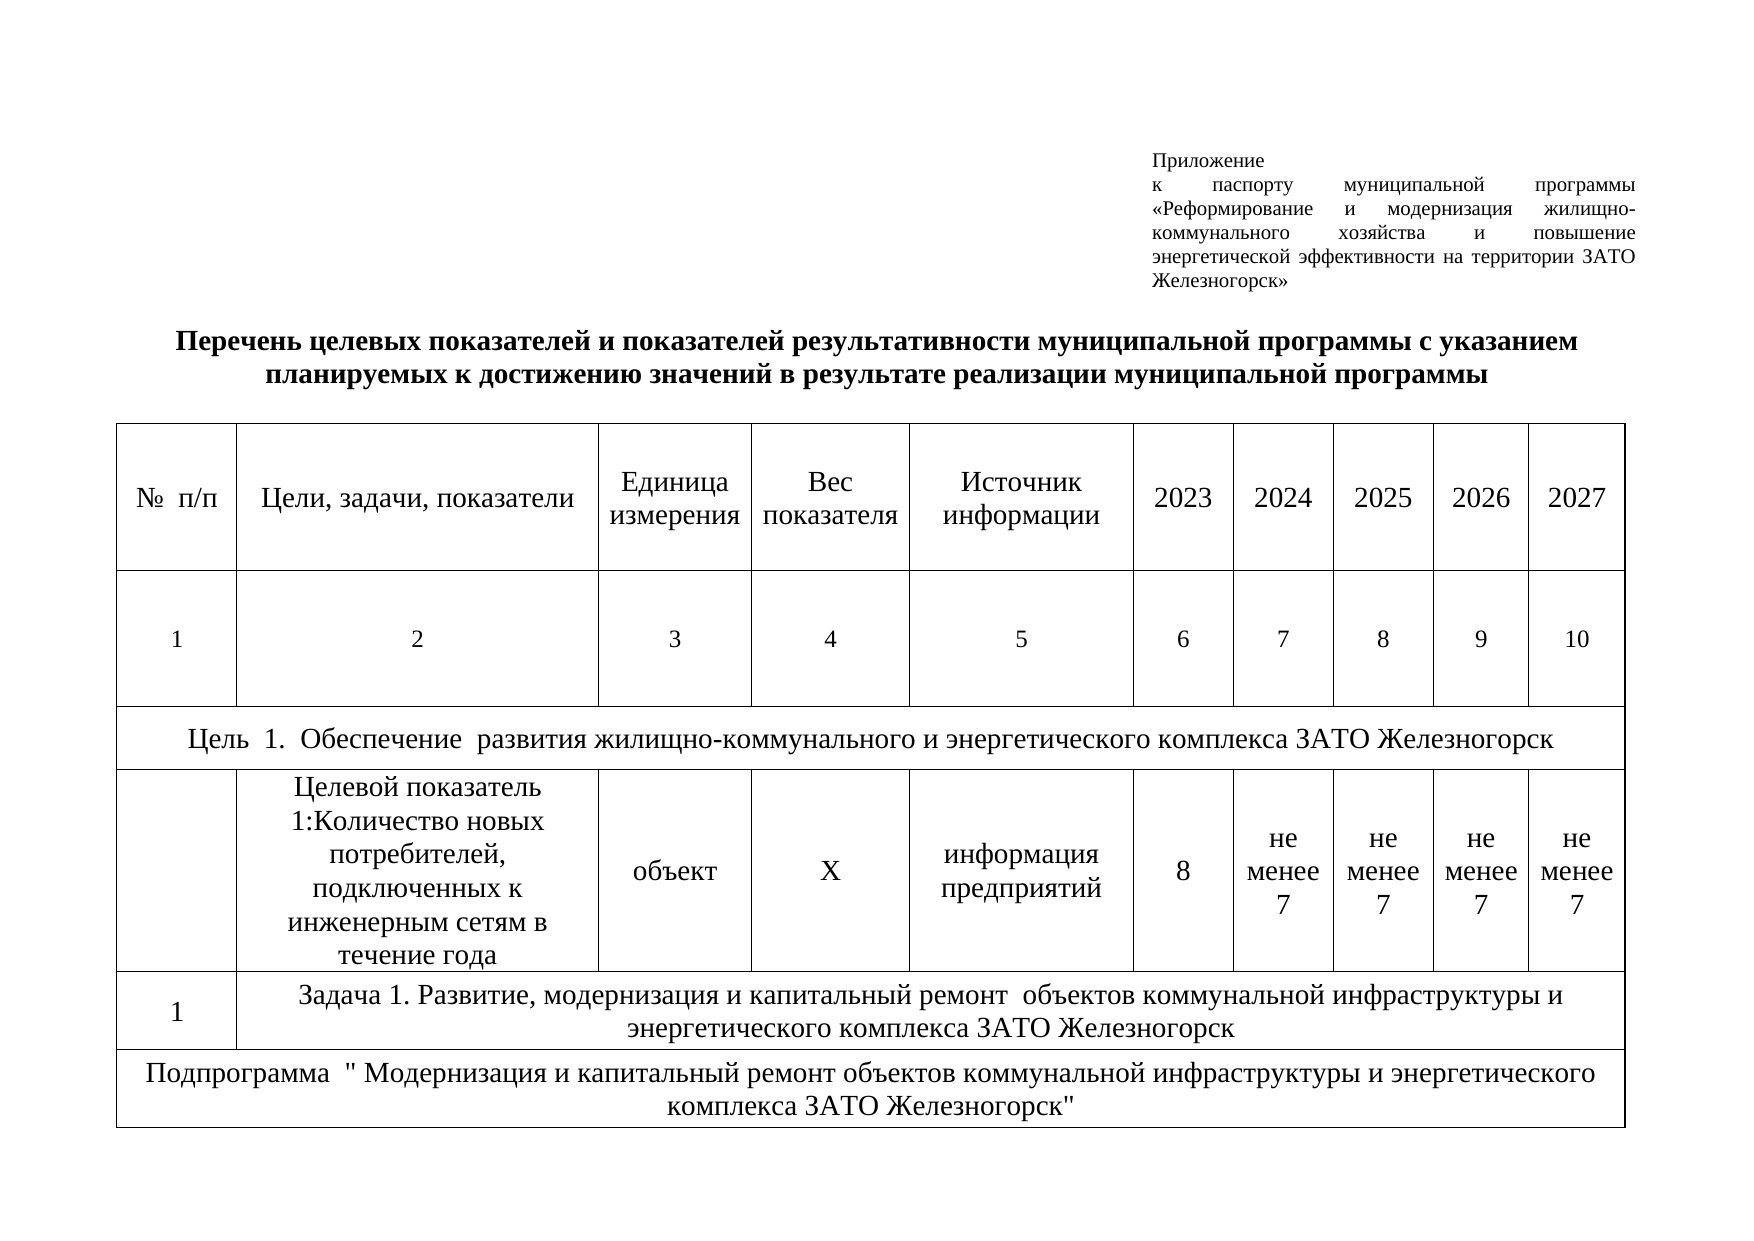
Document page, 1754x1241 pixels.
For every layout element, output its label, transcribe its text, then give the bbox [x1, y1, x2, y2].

table_header Цели, задачи, показатели [237, 424, 598, 570]
text Перечень целевых показателей и показателей результативности муниципальной программы с указанием планируемых к достижению значений в результате реализации муниципальной программы [118, 323, 1636, 390]
table_cell 7 [1234, 571, 1333, 706]
table_cell [117, 770, 236, 971]
table_cell 1 [117, 972, 236, 1049]
table_cell Задача 1. Развитие, модернизация и капитальный ремонт объектов коммунальной инфраструктуры и энергетического комплекса ЗАТО Железногорск [237, 972, 1624, 1049]
table_cell информация предприятий [910, 770, 1133, 971]
table_header Единица измерения [599, 424, 751, 570]
table_cell объект [599, 770, 751, 971]
table_cell 1 [117, 571, 236, 706]
table_cell 3 [599, 571, 751, 706]
table_cell 5 [910, 571, 1133, 706]
table_cell 6 [1134, 571, 1233, 706]
table_cell не менее 7 [1434, 770, 1528, 971]
table_header Источник информации [910, 424, 1133, 570]
table_cell 8 [1334, 571, 1433, 706]
table_header Вес показателя [752, 424, 909, 570]
table_cell 10 [1529, 571, 1624, 706]
table_cell Х [752, 770, 909, 971]
table_header 2024 [1234, 424, 1333, 570]
table_cell 9 [1434, 571, 1528, 706]
table_cell 2 [237, 571, 598, 706]
text Приложение к паспорту муниципальной программы «Реформирование и модернизация жилищно-коммунального хозяйства и повышение энергетической эффективности на территории ЗАТО Железногорск» [1152, 148, 1636, 292]
table_cell Подпрограмма " Модернизация и капитальный ремонт объектов коммунальной инфраструктуры и энергетического комплекса ЗАТО Железногорск" [117, 1050, 1624, 1127]
table_cell 8 [1134, 770, 1233, 971]
table_cell 4 [752, 571, 909, 706]
table_header 2023 [1134, 424, 1233, 570]
table_cell не менее 7 [1234, 770, 1333, 971]
table_header № п/п [117, 424, 236, 570]
table_header 2026 [1434, 424, 1528, 570]
table_cell Цель 1. Обеспечение развития жилищно-коммунального и энергетического комплекса ЗАТО Железногорск [117, 707, 1624, 768]
table_header 2027 [1529, 424, 1624, 570]
table_cell Целевой показатель 1:Количество новых потребителей, подключенных к инженерным сетям в течение года [237, 770, 598, 971]
table_cell не менее 7 [1334, 770, 1433, 971]
table_cell не менее 7 [1529, 770, 1624, 971]
table_header 2025 [1334, 424, 1433, 570]
